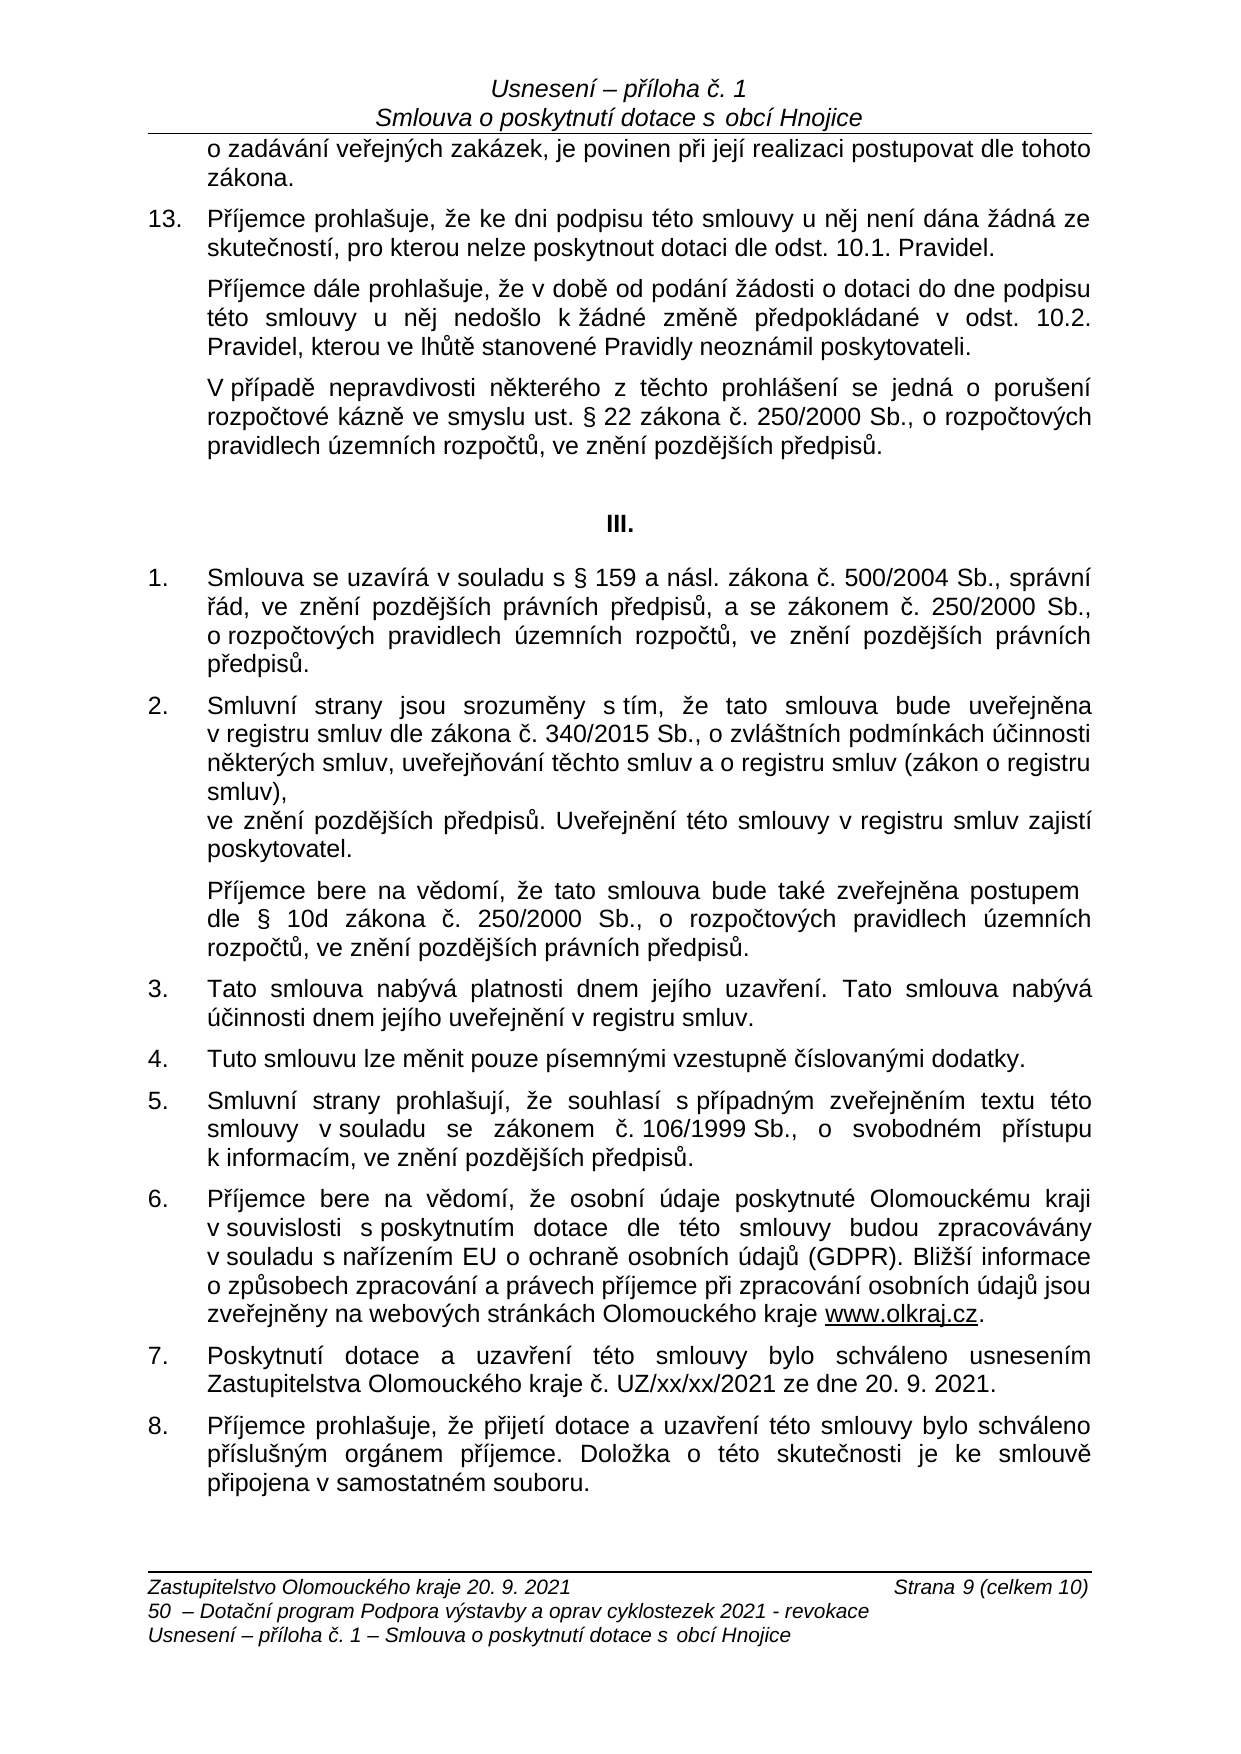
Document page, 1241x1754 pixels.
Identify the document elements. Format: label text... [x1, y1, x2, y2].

list Poskytnutí dotace a uzavření této smlouvy bylo schváleno usnesením Zastupitelstva Olomouckého kraje č. UZ/xx/xx/2021 ze dne 20. 9. 2021. [148, 1341, 1092, 1398]
text Příjemce bere na vědomí, že tato smlouva bude také zveřejněna postupem dle § 10d zákona č. 250/2000 Sb., o rozpočtových pravidlech územních rozpočtů, ve znění pozdějších právních předpisů. [207, 876, 1092, 962]
text III. [148, 509, 1092, 538]
list Příjemce bere na vědomí, že osobní údaje poskytnuté Olomouckému kraji v souvislosti s poskytnutím dotace dle této smlouvy budou zpracovávány v souladu s nařízením EU o ochraně osobních údajů (GDPR). Bližší informace o způsobech zpracování a právech příjemce při zpracování osobních údajů jsou zveřejněny na webových stránkách Olomouckého kraje www.olkraj.cz. [148, 1184, 1092, 1328]
list Příjemce prohlašuje, že přijetí dotace a uzavření této smlouvy bylo schváleno příslušným orgánem příjemce. Doložka o této skutečnosti je ke smlouvě připojena v samostatném souboru. [148, 1411, 1092, 1497]
list Smluvní strany prohlašují, že souhlasí s případným zveřejněním textu této smlouvy v souladu se zákonem č. 106/1999 Sb., o svobodném přístupu k informacím, ve znění pozdějších předpisů. [148, 1086, 1092, 1172]
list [148, 134, 1092, 192]
list Příjemce prohlašuje, že ke dni podpisu této smlouvy u něj není dána žádná ze skutečností, pro kterou nelze poskytnout dotaci dle odst. 10.1. Pravidel. [148, 204, 1092, 262]
list Smluvní strany jsou srozuměny s tím, že tato smlouva bude uveřejněna v registru smluv dle zákona č. 340/2015 Sb., o zvláštních podmínkách účinnosti některých smluv, uveřejňování těchto smluv a o registru smluv (zákon o registru smluv), ve znění pozdějších předpisů. Uveřejnění této smlouvy v registru smluv zajistí poskytovatel. [148, 691, 1092, 863]
text Příjemce dále prohlašuje, že v době od podání žádosti o dotaci do dne podpisu této smlouvy u něj nedošlo k žádné změně předpokládané v odst. 10.2. Pravidel, kterou ve lhůtě stanovené Pravidly neoznámil poskytovateli. [207, 274, 1092, 361]
list Tato smlouva nabývá platnosti dnem jejího uzavření. Tato smlouva nabývá účinnosti dnem jejího uveřejnění v registru smluv. [148, 974, 1092, 1032]
text V případě nepravdivosti některého z těchto prohlášení se jedná o porušení rozpočtové kázně ve smyslu ust. § 22 zákona č. 250/2000 Sb., o rozpočtových pravidlech územních rozpočtů, ve znění pozdějších předpisů. [207, 373, 1092, 459]
list Tuto smlouvu lze měnit pouze písemnými vzestupně číslovanými dodatky. [148, 1044, 1092, 1073]
list Smlouva se uzavírá v souladu s § 159 a násl. zákona č. 500/2004 Sb., správní řád, ve znění pozdějších právních předpisů, a se zákonem č. 250/2000 Sb., o rozpočtových pravidlech územních rozpočtů, ve znění pozdějších právních předpisů. [148, 563, 1092, 678]
